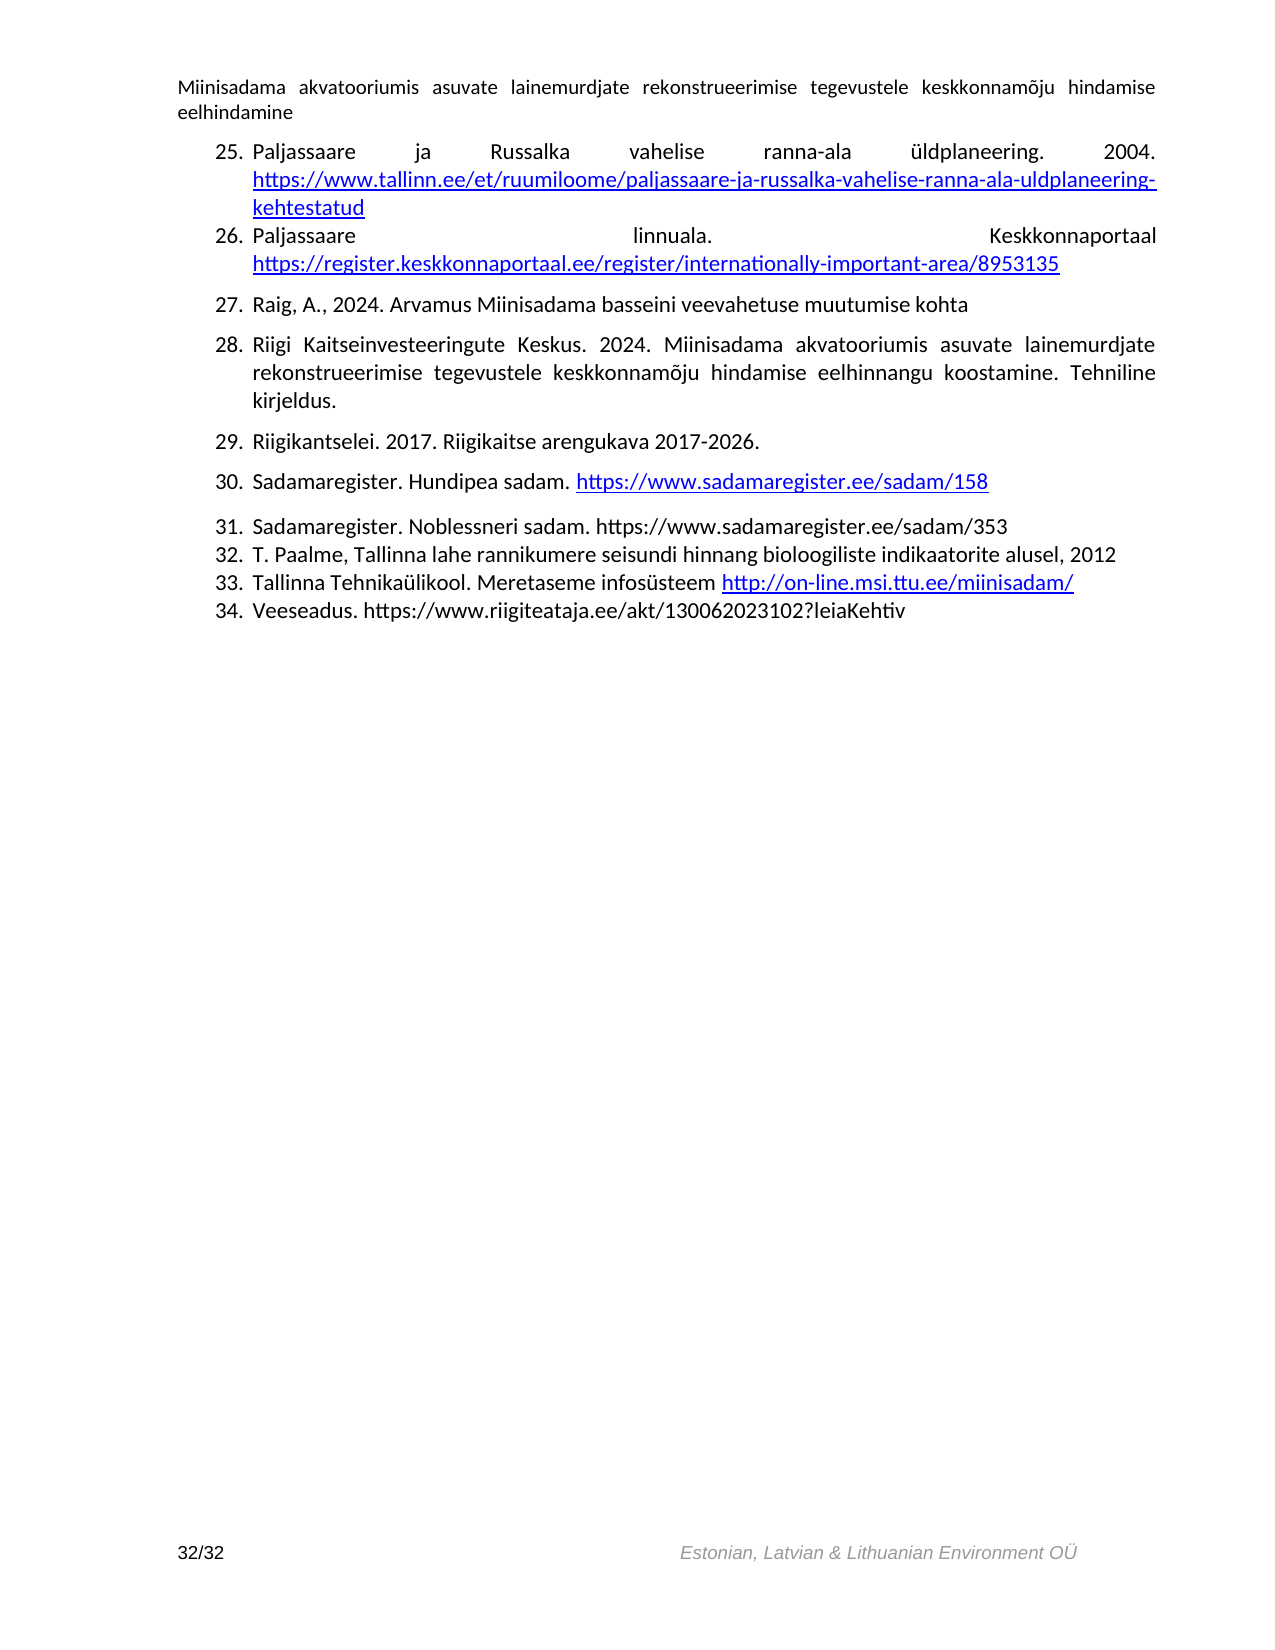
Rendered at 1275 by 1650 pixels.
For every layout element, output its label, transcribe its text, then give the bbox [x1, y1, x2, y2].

list Veeseadus. https://www.riigiteataja.ee/akt/130062023102?leiaKehtiv [215, 596, 1157, 624]
list Riigi Kaitseinvesteeringute Keskus. 2024. Miinisadama akvatooriumis asuvate lainemurdjate rekonstrueerimise tegevustele keskkonnamõju hindamise eelhinnangu koostamine. Tehniline kirjeldus. [215, 330, 1157, 414]
list T. Paalme, Tallinna lahe rannikumere seisundi hinnang bioloogiliste indikaatorite alusel, 2012 [215, 540, 1157, 568]
list Sadamaregister. Noblessneri sadam. https://www.sadamaregister.ee/sadam/353 [215, 512, 1157, 540]
list Raig, A., 2024. Arvamus Miinisadama basseini veevahetuse muutumise kohta [215, 290, 1157, 318]
list Tallinna Tehnikaülikool. Meretaseme infosüsteem http://on-line.msi.ttu.ee/miinisadam/ [215, 568, 1157, 596]
list Paljassaare linnuala. Keskkonnaportaal https://register.keskkonnaportaal.ee/register/internationally-important-area/8953135 [215, 221, 1157, 277]
list Riigikantselei. 2017. Riigikaitse arengukava 2017-2026. [215, 427, 1157, 455]
list Paljassaare ja Russalka vahelise ranna-ala üldplaneering. 2004. https://www.tallinn.ee/et/ruumiloome/paljassaare-ja-russalka-vahelise-ranna-ala-uldplaneering-kehtestatud [215, 137, 1157, 221]
list Sadamaregister. Hundipea sadam. https://www.sadamaregister.ee/sadam/158 [215, 467, 1157, 495]
